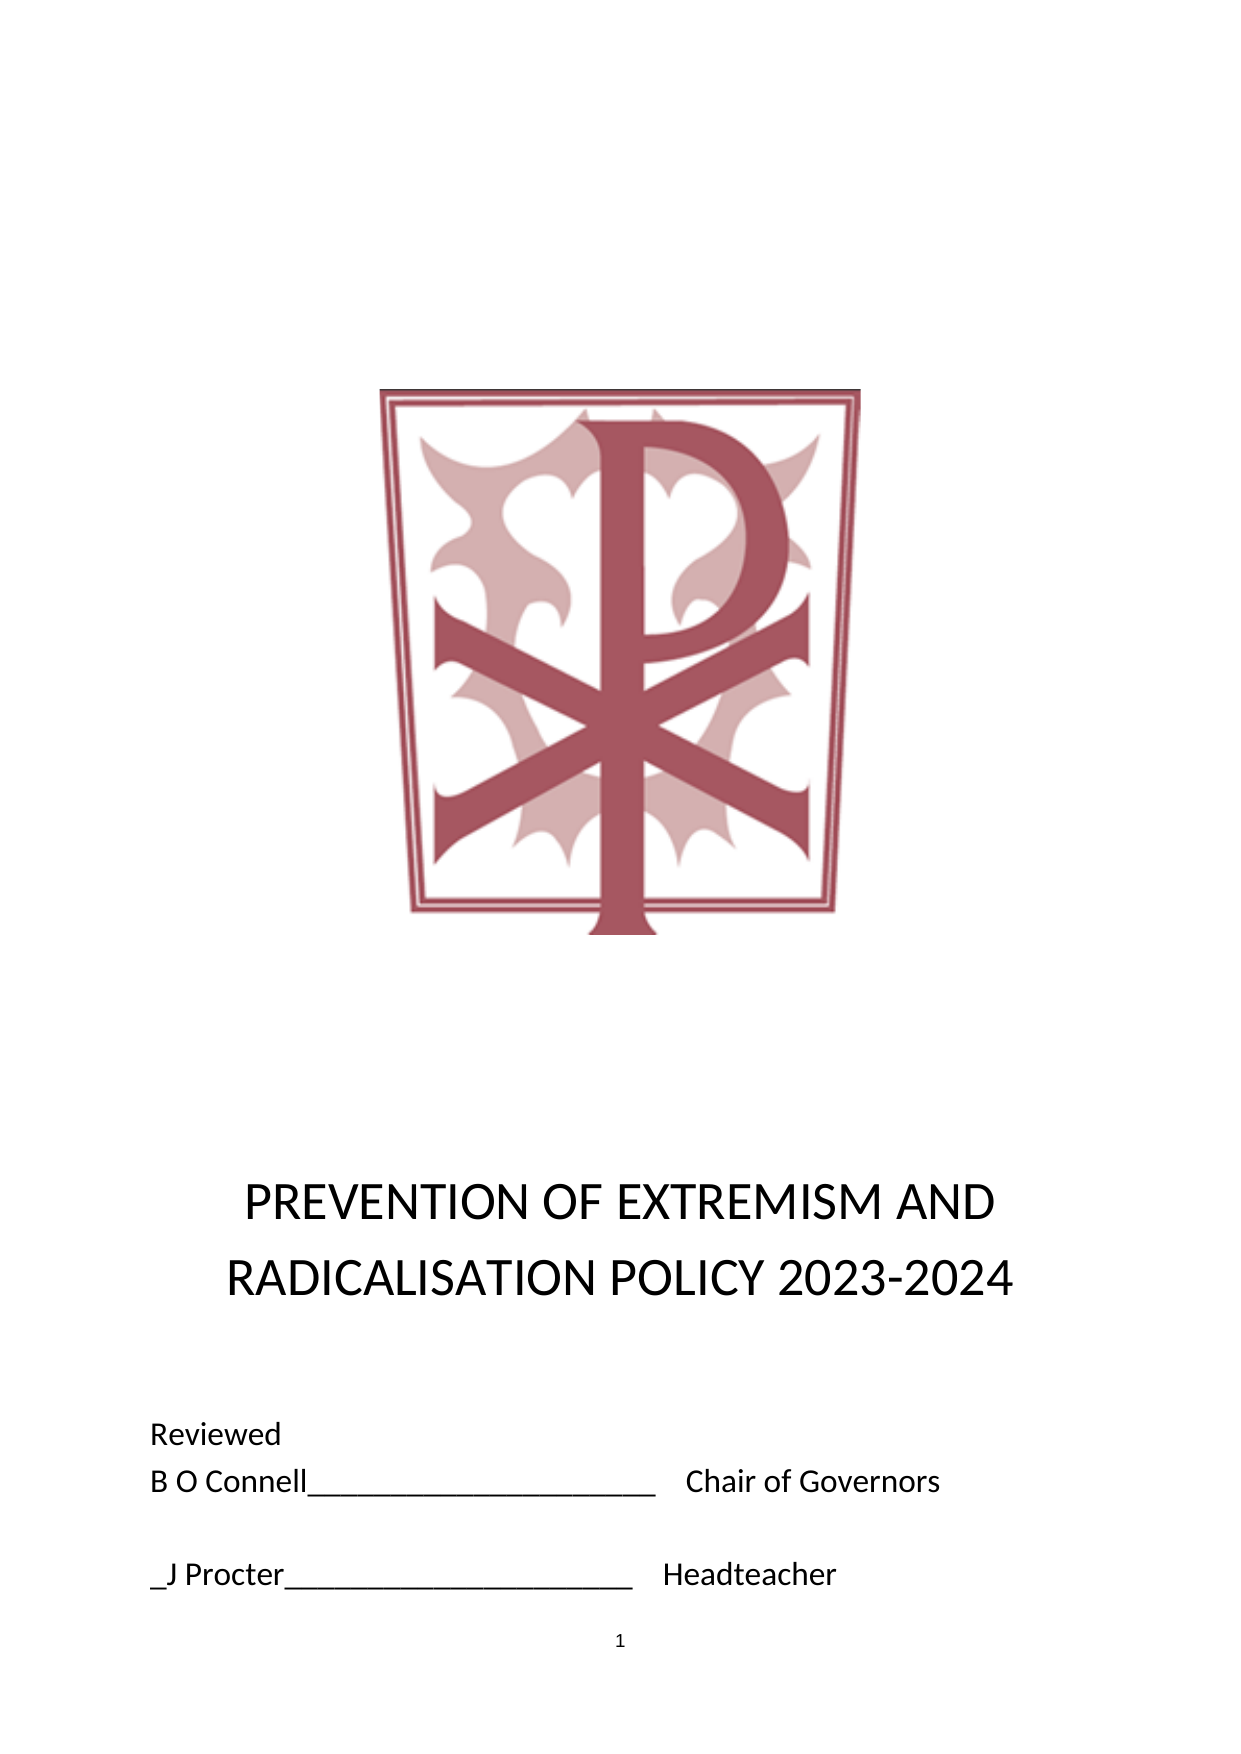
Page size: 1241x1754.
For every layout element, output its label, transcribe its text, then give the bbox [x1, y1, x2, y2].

text _J Procter_____________________ Headteacher [150, 1553, 1090, 1594]
text Reviewed [150, 1413, 1090, 1453]
text PREVENTION OF EXTREMISM AND RADICALISATION POLICY 2023-2024 [150, 1167, 1090, 1309]
text B O Connell_____________________ Chair of Governors [150, 1459, 1090, 1500]
picture [379, 389, 861, 935]
